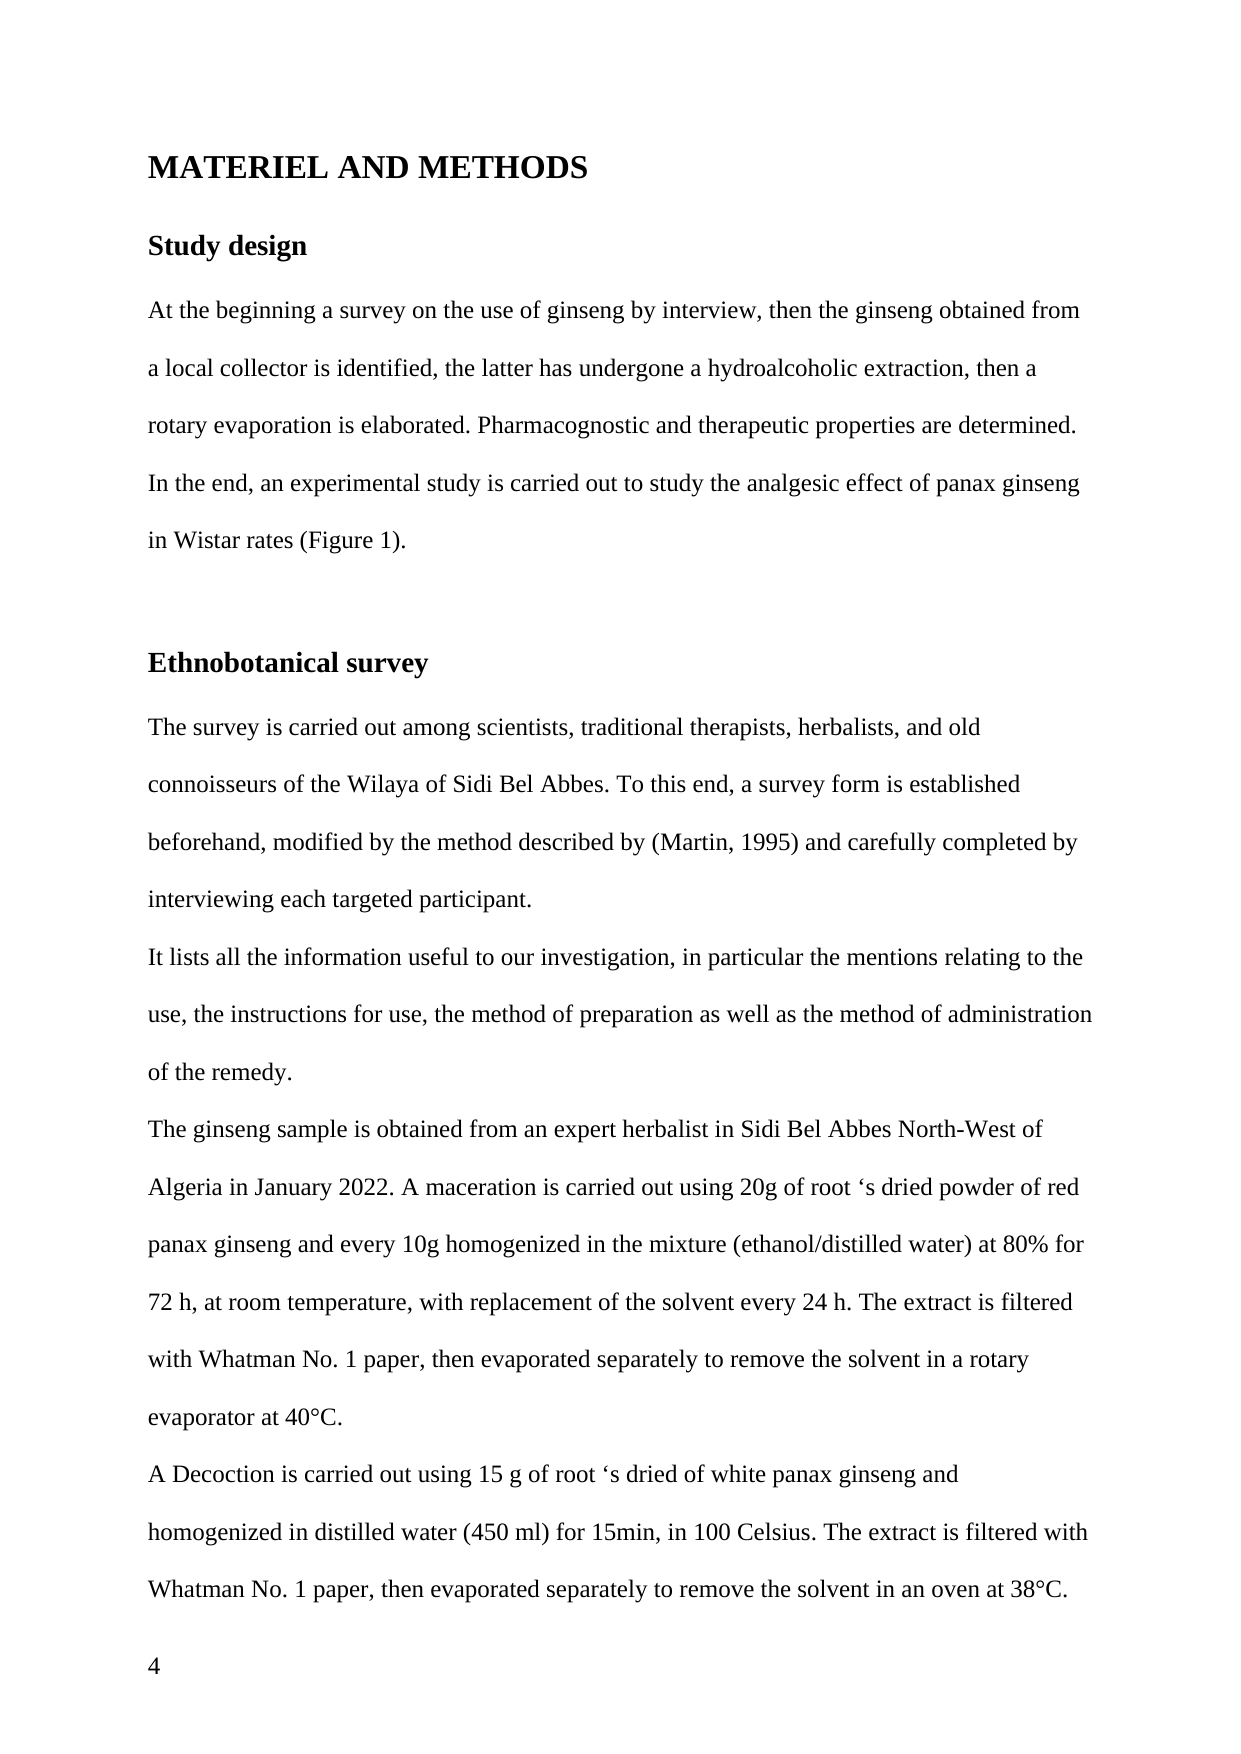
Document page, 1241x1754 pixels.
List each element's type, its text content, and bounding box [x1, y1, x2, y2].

subtitle Ethnobotanical survey [148, 645, 1093, 678]
subtitle MATERIEL AND METHODS [148, 148, 1093, 186]
text It lists all the information useful to our investigation, in particular the mentions relating to the use, the instructions for use, the method of preparation as well as the method of administration of the remedy. [148, 942, 1093, 1086]
text The ginseng sample is obtained from an expert herbalist in Sidi Bel Abbes North-West of Algeria in January 2022. A maceration is carried out using 20g of root ‘s dried powder of red panax ginseng and every 10g homogenized in the mixture (ethanol/distilled water) at 80% for 72 h, at room temperature, with replacement of the solvent every 24 h. The extract is filtered with Whatman No. 1 paper, then evaporated separately to remove the solvent in a rotary evaporator at 40°C. [148, 1114, 1093, 1431]
text A Decoction is carried out using 15 g of root ‘s dried of white panax ginseng and homogenized in distilled water (450 ml) for 15min, in 100 Celsius. The extract is filtered with Whatman No. 1 paper, then evaporated separately to remove the solvent in an oven at 38°C. [148, 1459, 1093, 1603]
text The survey is carried out among scientists, traditional therapists, herbalists, and old connoisseurs of the Wilaya of Sidi Bel Abbes. To this end, a survey form is established beforehand, modified by the method described by (Martin, 1995) and carefully completed by interviewing each targeted participant. [148, 712, 1093, 913]
subtitle Study design [148, 228, 1093, 262]
text At the beginning a survey on the use of ginseng by interview, then the ginseng obtained from a local collector is identified, the latter has undergone a hydroalcoholic extraction, then a rotary evaporation is elaborated. Pharmacognostic and therapeutic properties are determined. In the end, an experimental study is carried out to study the analgesic effect of panax ginseng in Wistar rates (Figure 1). [148, 296, 1093, 554]
